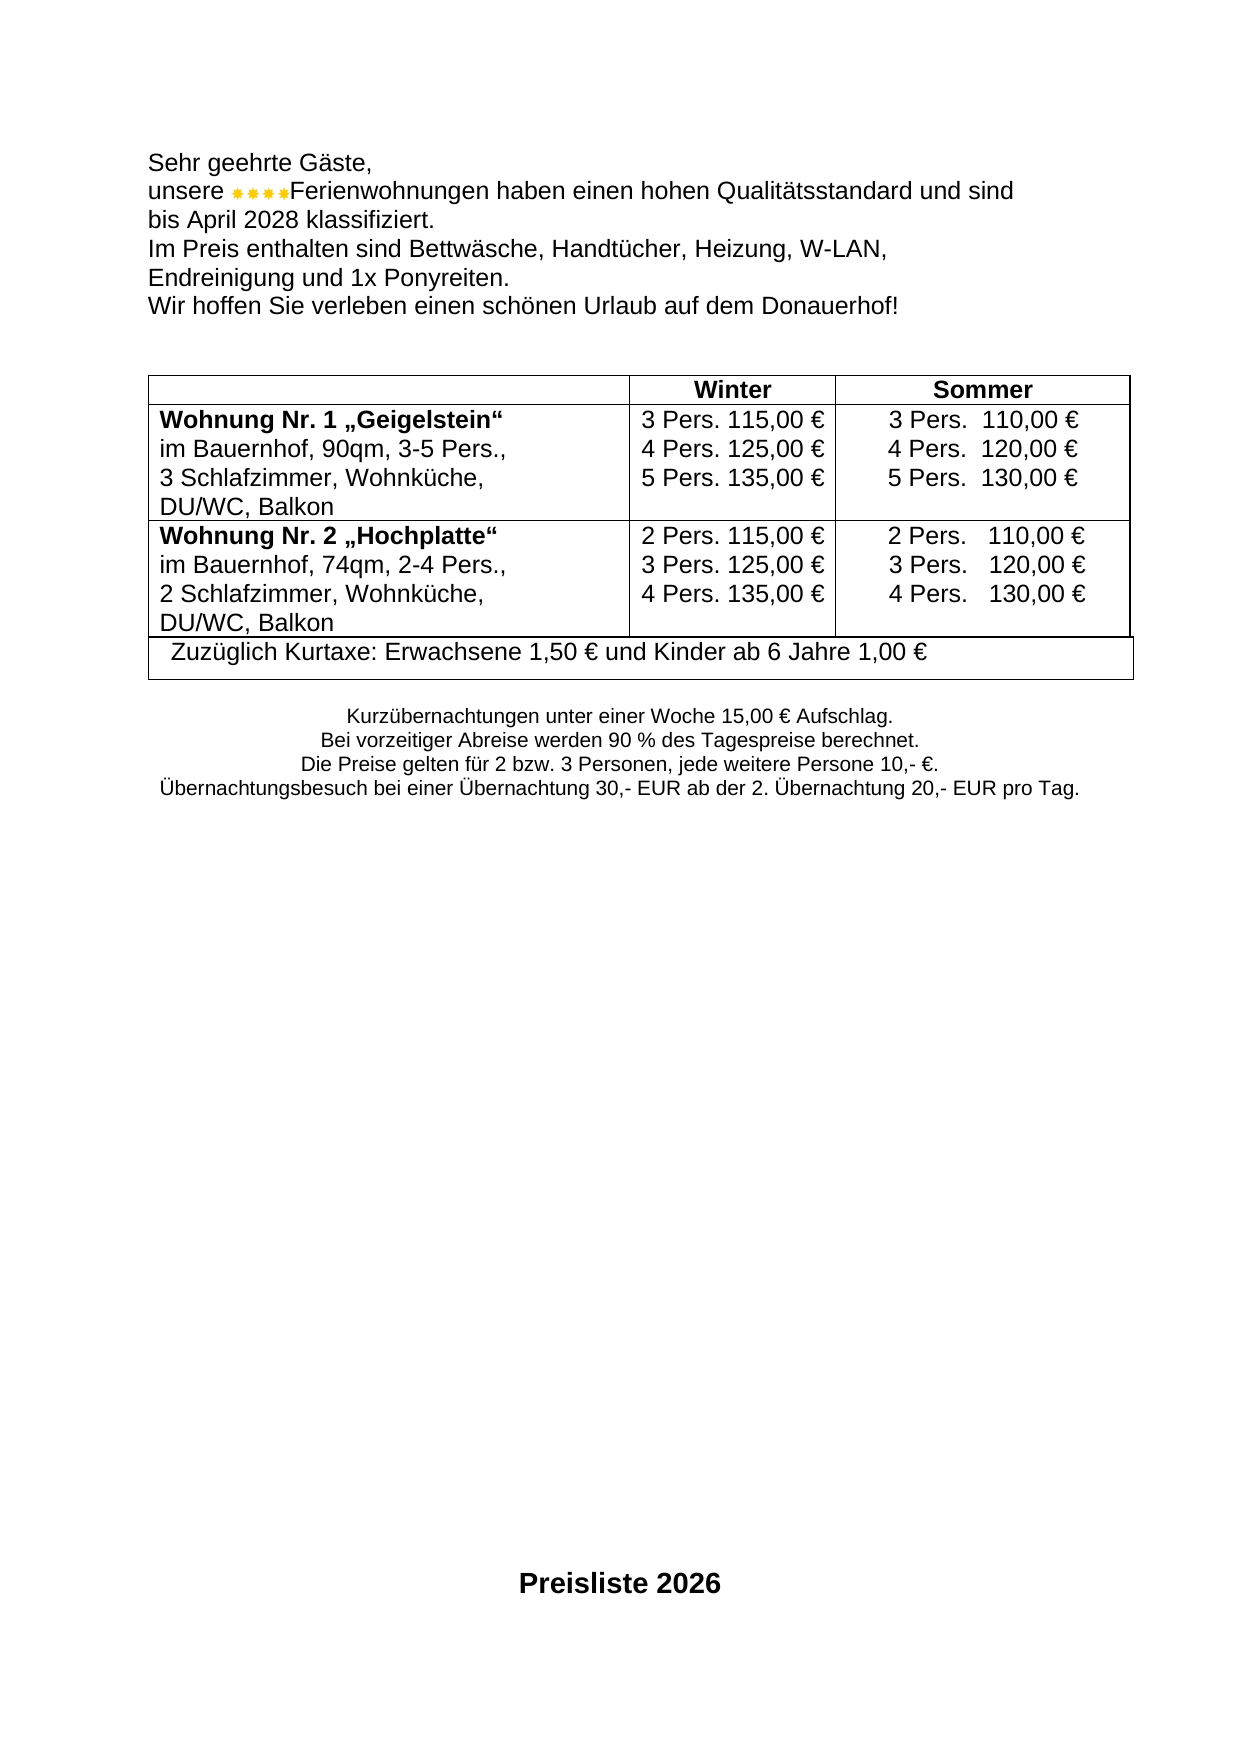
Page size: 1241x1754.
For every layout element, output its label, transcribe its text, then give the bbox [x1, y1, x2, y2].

text Preisliste 2026 [148, 1566, 1093, 1599]
table_cell 3 Pers. 115,00 € 4 Pers. 125,00 € 5 Pers. 135,00 € [630, 405, 835, 520]
text Endreinigung und 1x Ponyreiten. [148, 263, 1093, 291]
text Im Preis enthalten sind Bettwäsche, Handtücher, Heizung, W-LAN, [148, 234, 1093, 263]
text unsere Ferienwohnungen haben einen hohen Qualitätsstandard und sind [148, 176, 1093, 205]
table_cell Zuzüglich Kurtaxe: Erwachsene 1,50 € und Kinder ab 6 Jahre 1,00 € [149, 638, 1133, 678]
text bis April 2028 klassifiziert. [148, 205, 1093, 234]
text Sehr geehrte Gäste, [148, 148, 1093, 176]
table_header [149, 376, 629, 404]
table_cell Wohnung Nr. 1 „Geigelstein“ im Bauernhof, 90qm, 3-5 Pers., 3 Schlafzimmer, Wohnküche, DU/WC, Balkon [149, 405, 629, 520]
text Übernachtungsbesuch bei einer Übernachtung 30,- EUR ab der 2. Übernachtung 20,- EUR pro Tag. [148, 775, 1093, 799]
text Kurzübernachtungen unter einer Woche 15,00 € Aufschlag. [148, 703, 1093, 727]
table_cell 3 Pers. 110,00 € 4 Pers. 120,00 € 5 Pers. 130,00 € [836, 405, 1129, 520]
text Bei vorzeitiger Abreise werden 90 % des Tagespreise berechnet. [148, 727, 1093, 751]
text Die Preise gelten für 2 bzw. 3 Personen, jede weitere Persone 10,- €. [148, 751, 1093, 775]
table_header Winter [630, 376, 835, 404]
table_cell 2 Pers. 115,00 € 3 Pers. 125,00 € 4 Pers. 135,00 € [630, 521, 835, 636]
text Wir hoffen Sie verleben einen schönen Urlaub auf dem Donauerhof! [148, 291, 1093, 320]
picture [231, 187, 290, 200]
table_cell Wohnung Nr. 2 „Hochplatte“ im Bauernhof, 74qm, 2-4 Pers., 2 Schlafzimmer, Wohnküche, DU/WC, Balkon [149, 521, 629, 636]
table_header Sommer [836, 376, 1129, 404]
table_cell 2 Pers. 110,00 € 3 Pers. 120,00 € 4 Pers. 130,00 € [836, 521, 1129, 636]
